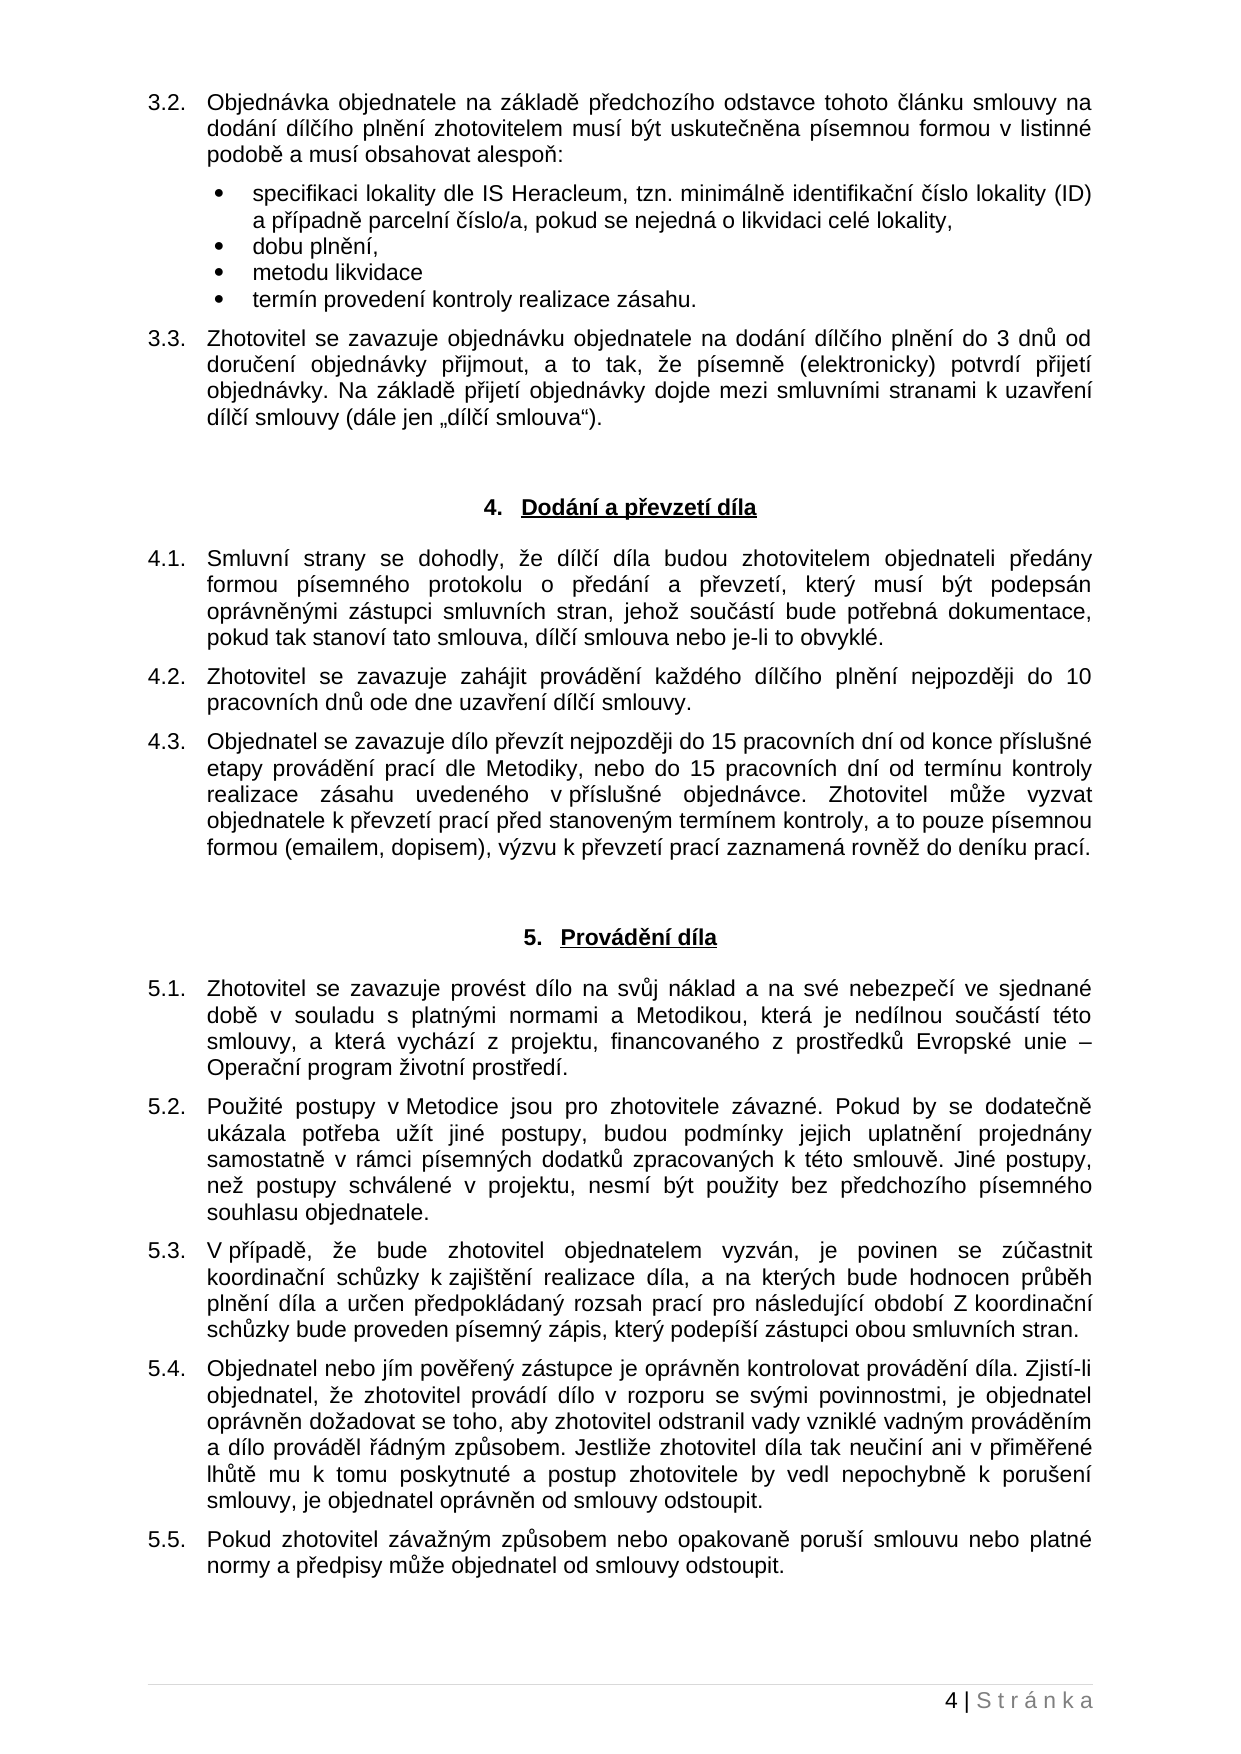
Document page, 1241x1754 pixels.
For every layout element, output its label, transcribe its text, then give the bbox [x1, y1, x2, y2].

list dobu plnění, [215, 233, 1093, 259]
text Použité postupy v Metodice jsou pro zhotovitele závazné. Pokud by se dodatečně ukázala potřeba užít jiné postupy, budou podmínky jejich uplatnění projednány samostatně v rámci písemných dodatků zpracovaných k této smlouvě. Jiné postupy, než postupy schválené v projektu, nesmí být použity bez předchozího písemného souhlasu objednatele. [148, 1093, 1093, 1225]
text Objednatel nebo jím pověřený zástupce je oprávněn kontrolovat provádění díla. Zjistí-li objednatel, že zhotovitel provádí dílo v rozporu se svými povinnostmi, je objednatel oprávněn dožadovat se toho, aby zhotovitel odstranil vady vzniklé vadným prováděním a dílo prováděl řádným způsobem. Jestliže zhotovitel díla tak neučiní ani v přiměřené lhůtě mu k tomu poskytnuté a postup zhotovitele by vedl nepochybně k porušení smlouvy, je objednatel oprávněn od smlouvy odstoupit. [148, 1355, 1093, 1513]
list termín provedení kontroly realizace zásahu. [215, 286, 1093, 312]
list metodu likvidace [215, 259, 1093, 286]
text Objednávka objednatele na základě předchozího odstavce tohoto článku smlouvy na dodání dílčího plnění zhotovitelem musí být uskutečněna písemnou formou v listinné podobě a musí obsahovat alespoň: [148, 89, 1093, 168]
text Zhotovitel se zavazuje objednávku objednatele na dodání dílčího plnění do 3 dnů od doručení objednávky přijmout, a to tak, že písemně (elektronicky) potvrdí přijetí objednávky. Na základě přijetí objednávky dojde mezi smluvními stranami k uzavření dílčí smlouvy (dále jen „dílčí smlouva“). [148, 324, 1093, 430]
text Zhotovitel se zavazuje zahájit provádění každého dílčího plnění nejpozději do 10 pracovních dnů ode dne uzavření dílčí smlouvy. [148, 663, 1093, 716]
text Zhotovitel se zavazuje provést dílo na svůj náklad a na své nebezpečí ve sjednané době v souladu s platnými normami a Metodikou, která je nedílnou součástí této smlouvy, a která vychází z projektu, financovaného z prostředků Evropské unie – Operační program životní prostředí. [148, 975, 1093, 1081]
text Provádění díla [148, 924, 1093, 950]
text V případě, že bude zhotovitel objednatelem vyzván, je povinen se zúčastnit koordinační schůzky k zajištění realizace díla, a na kterých bude hodnocen průběh plnění díla a určen předpokládaný rozsah prací pro následující období Z koordinační schůzky bude proveden písemný zápis, který podepíší zástupci obou smluvních stran. [148, 1237, 1093, 1343]
text Pokud zhotovitel závažným způsobem nebo opakovaně poruší smlouvu nebo platné normy a předpisy může objednatel od smlouvy odstoupit. [148, 1526, 1093, 1579]
text Dodání a převzetí díla [148, 494, 1093, 520]
list specifikaci lokality dle IS Heracleum, tzn. minimálně identifikační číslo lokality (ID) a případně parcelní číslo/a, pokud se nejedná o likvidaci celé lokality, [215, 180, 1093, 233]
text Smluvní strany se dohodly, že dílčí díla budou zhotovitelem objednateli předány formou písemného protokolu o předání a převzetí, který musí být podepsán oprávněnými zástupci smluvních stran, jehož součástí bude potřebná dokumentace, pokud tak stanoví tato smlouva, dílčí smlouva nebo je-li to obvyklé. [148, 545, 1093, 651]
text Objednatel se zavazuje dílo převzít nejpozději do 15 pracovních dní od konce příslušné etapy provádění prací dle Metodiky, nebo do 15 pracovních dní od termínu kontroly realizace zásahu uvedeného v příslušné objednávce. Zhotovitel může vyzvat objednatele k převzetí prací před stanoveným termínem kontroly, a to pouze písemnou formou (emailem, dopisem), výzvu k převzetí prací zaznamená rovněž do deníku prací. [148, 728, 1093, 860]
